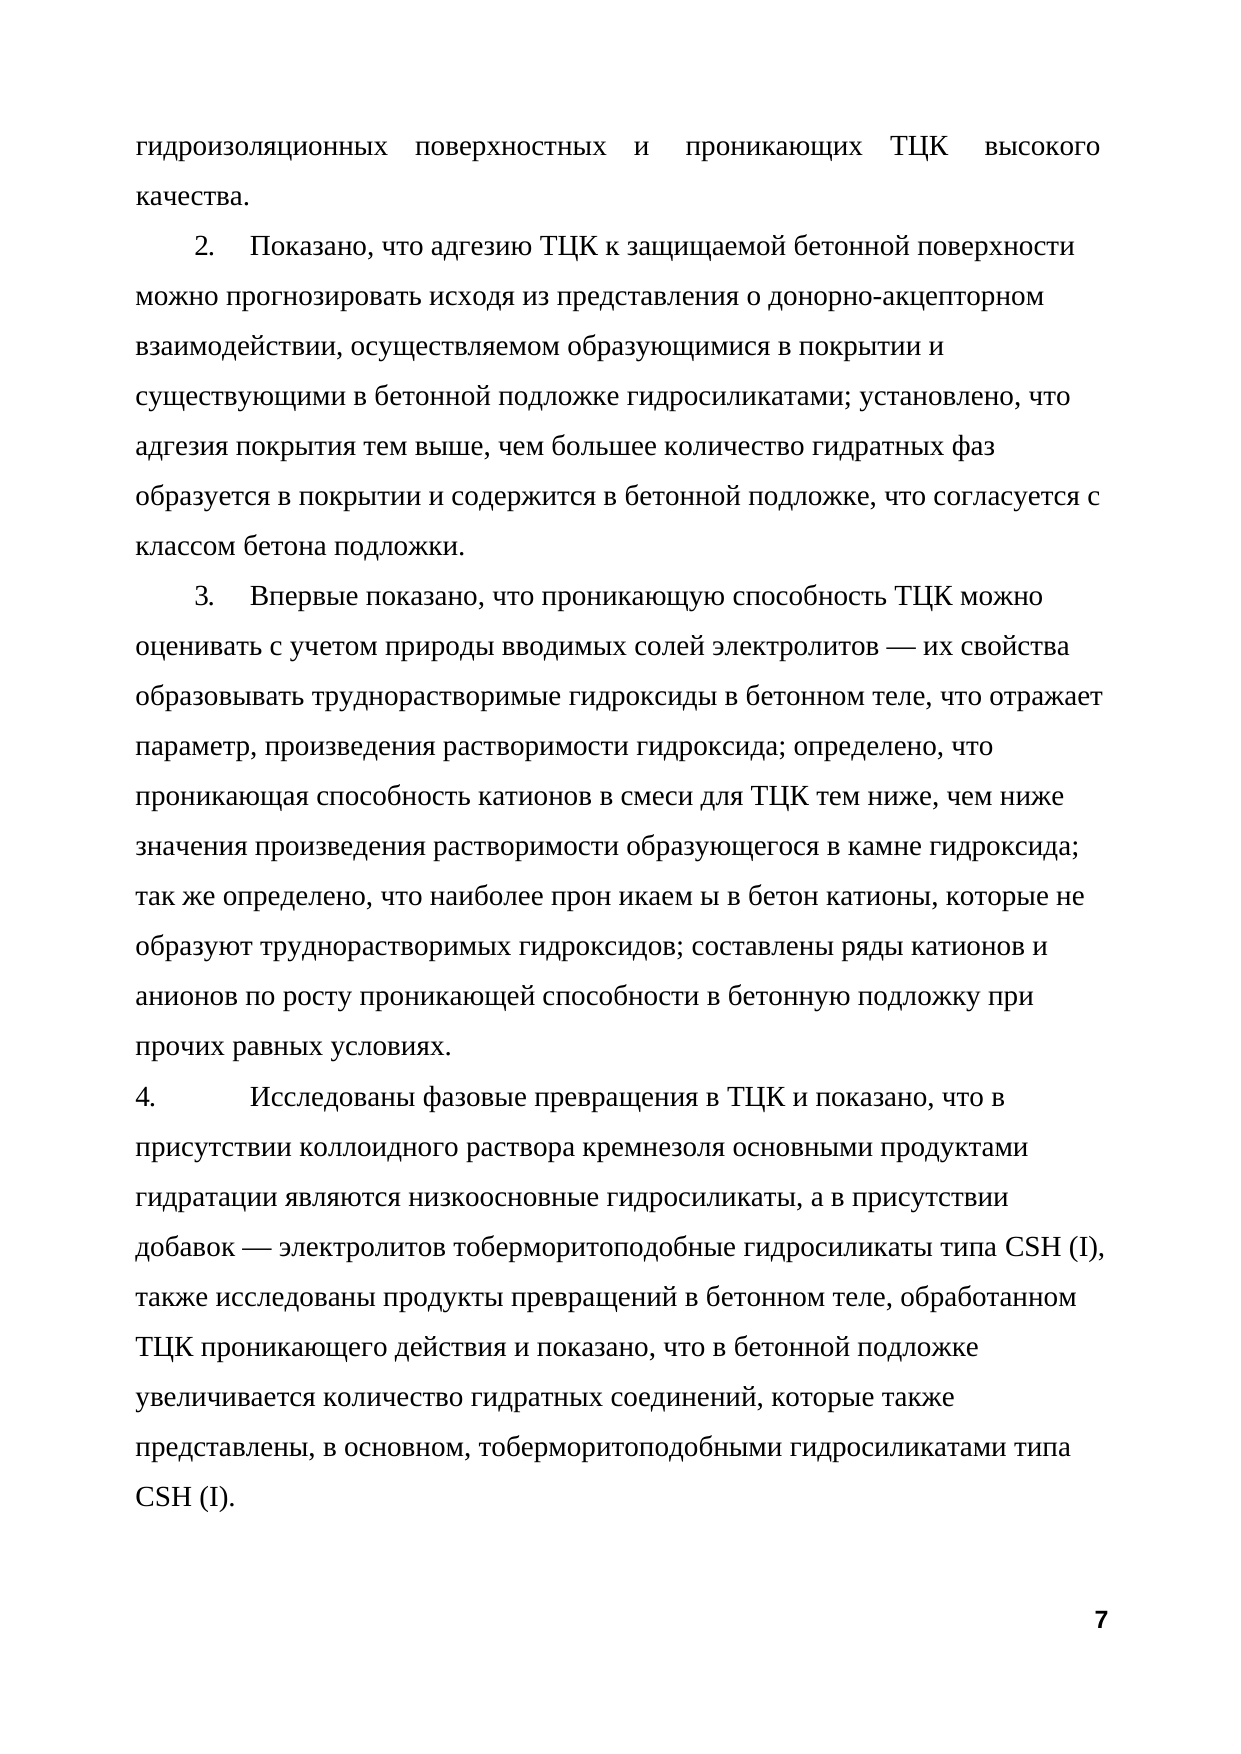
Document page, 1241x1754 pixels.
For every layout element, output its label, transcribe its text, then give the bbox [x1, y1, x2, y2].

list Впервые показано, что проникающую способность ТЦК можно оценивать с учетом природы вводимых солей электролитов — их свойства образовывать труднорастворимые гидроксиды в бетонном теле, что отражает параметр, произведения растворимости гидроксида; определено, что проникающая способность катионов в смеси для ТЦК тем ниже, чем ниже значения произведения растворимости образующегося в камне гидроксида; так же определено, что наиболее прон икаем ы в бетон катионы, которые не образуют труднорастворимых гидроксидов; составлены ряды катионов и анионов по росту проникающей способности в бетонную подложку при прочих равных условиях. [135, 566, 1106, 1066]
list Показано, что адгезию ТЦК к защищаемой бетонной поверхности можно прогнозировать исходя из представления о донорно-акцепторном взаимодействии, осуществляемом образующимися в покрытии и существующими в бетонной подложке гидросиликатами; установлено, что адгезия покрытия тем выше, чем большее количество гидратных фаз образуется в покрытии и содержится в бетонной подложке, что согласуется с классом бетона подложки. [135, 215, 1104, 565]
list Исследованы фазовые превращения в ТЦК и показано, что в присутствии коллоидного раствора кремнезоля основными продуктами гидратации являются низкоосновные гидросиликаты, а в присутствии добавок — электролитов тоберморитоподобные гидросиликаты типа CSH (I), также исследованы продукты превращений в бетонном теле, обработанном ТЦК проникающего действия и показано, что в бетонной подложке увеличивается количество гидратных соединений, которые также представлены, в основном, тоберморитоподобными гидросиликатами типа CSH (I). [135, 1066, 1108, 1516]
text 7 [135, 1604, 1108, 1633]
text гидроизоляционных поверхностных и проникающих ТЦК высокого качества. [136, 115, 1102, 215]
